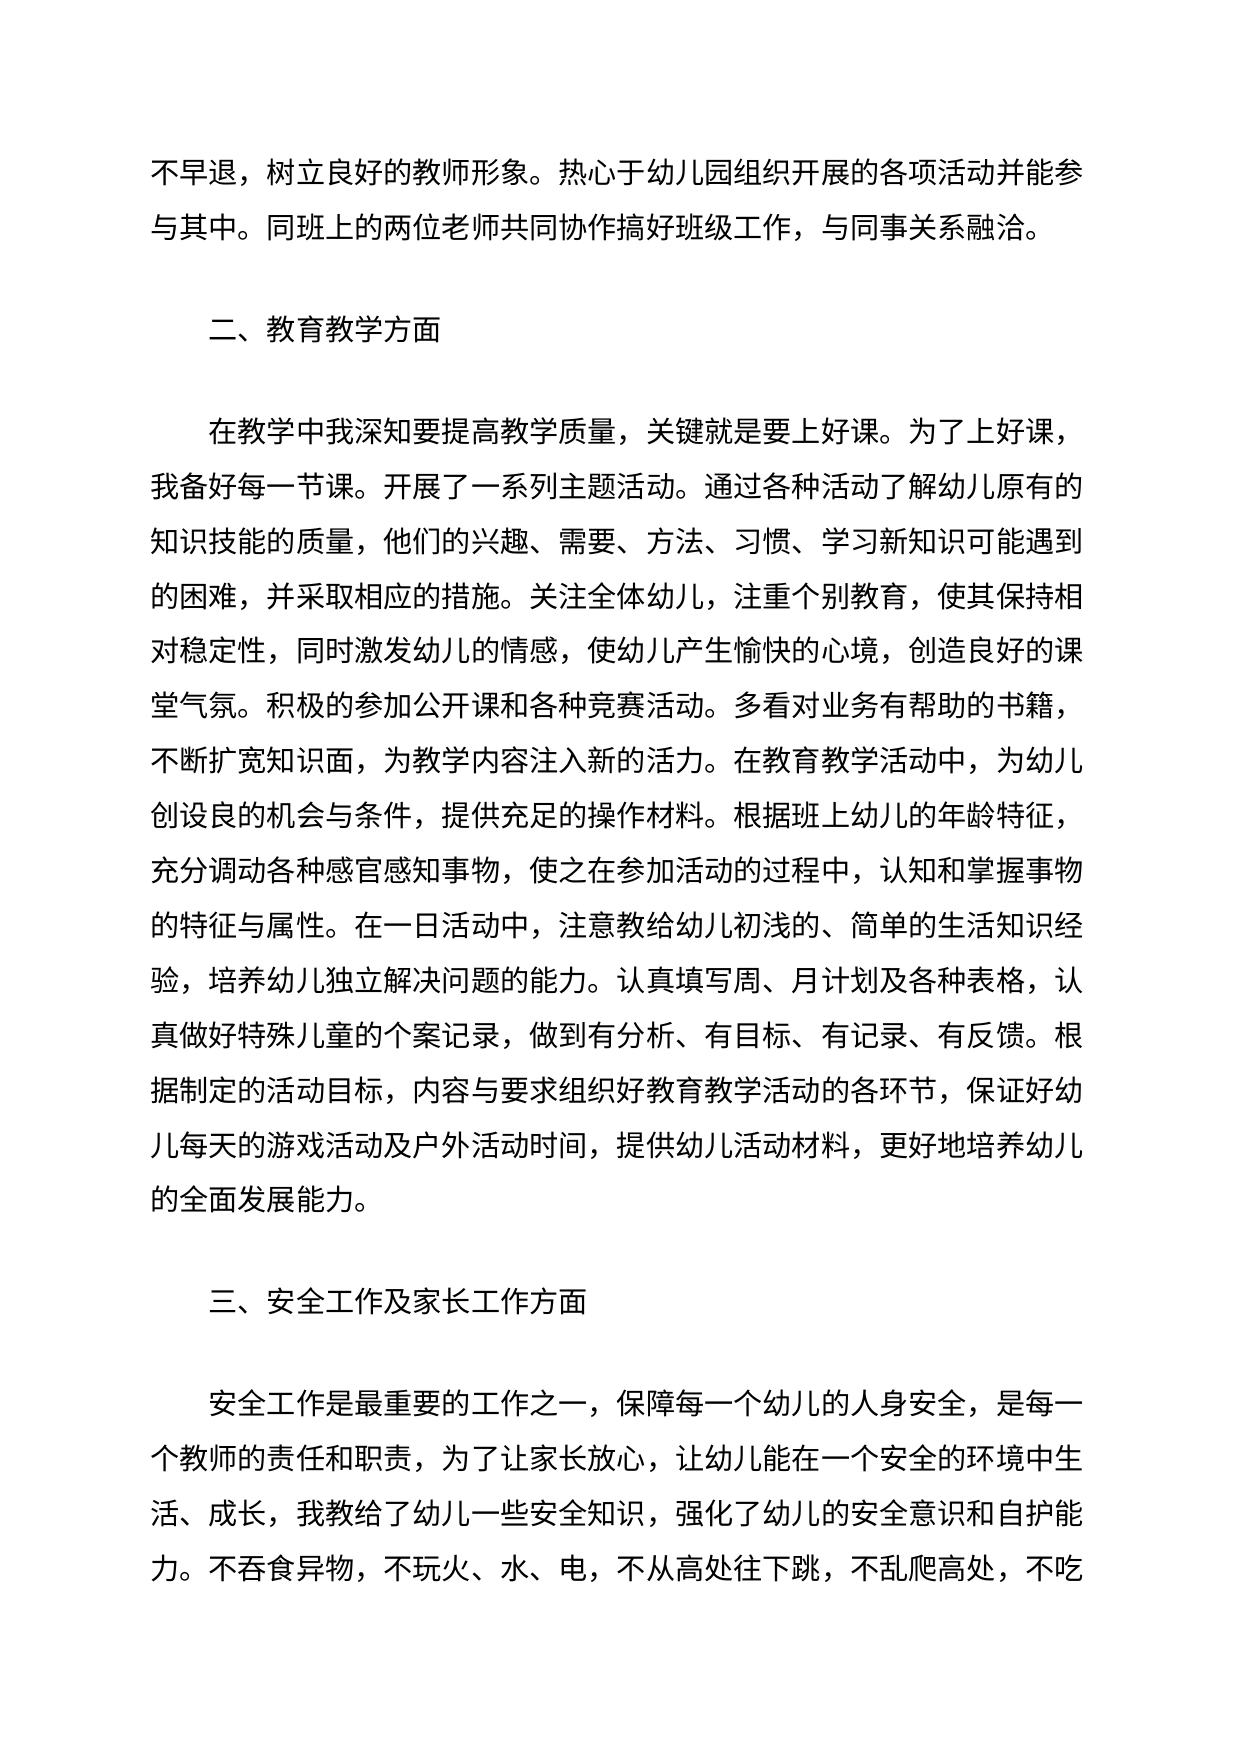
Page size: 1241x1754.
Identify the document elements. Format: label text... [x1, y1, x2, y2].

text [150, 150, 1090, 247]
text 三、安全工作及家长工作方面 [150, 1279, 1090, 1321]
text 二、教育教学方面 [150, 307, 1090, 349]
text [150, 1381, 1090, 1587]
text 在教学中我深知要提高教学质量，关键就是要上好课。为了上好课，我备好每一节课。开展了一系列主题活动。通过各种活动了解幼儿原有的知识技能的质量，他们的兴趣、需要、方法、习惯、学习新知识可能遇到的困难，并采取相应的措施。关注全体幼儿，注重个别教育，使其保持相对稳定性，同时激发幼儿的情感，使幼儿产生愉快的心境，创造良好的课堂气氛。积极的参加公开课和各种竞赛活动。多看对业务有帮助的书籍，不断扩宽知识面，为教学内容注入新的活力。在教育教学活动中，为幼儿创设良的机会与条件，提供充足的操作材料。根据班上幼儿的年龄特征，充分调动各种感官感知事物，使之在参加活动的过程中，认知和掌握事物的特征与属性。在一日活动中，注意教给幼儿初浅的、简单的生活知识经验，培养幼儿独立解决问题的能力。认真填写周、月计划及各种表格，认真做好特殊儿童的个案记录，做到有分析、有目标、有记录、有反馈。根据制定的活动目标，内容与要求组织好教育教学活动的各环节，保证好幼儿每天的游戏活动及户外活动时间，提供幼儿活动材料，更好地培养幼儿的全面发展能力。 [150, 408, 1090, 1219]
